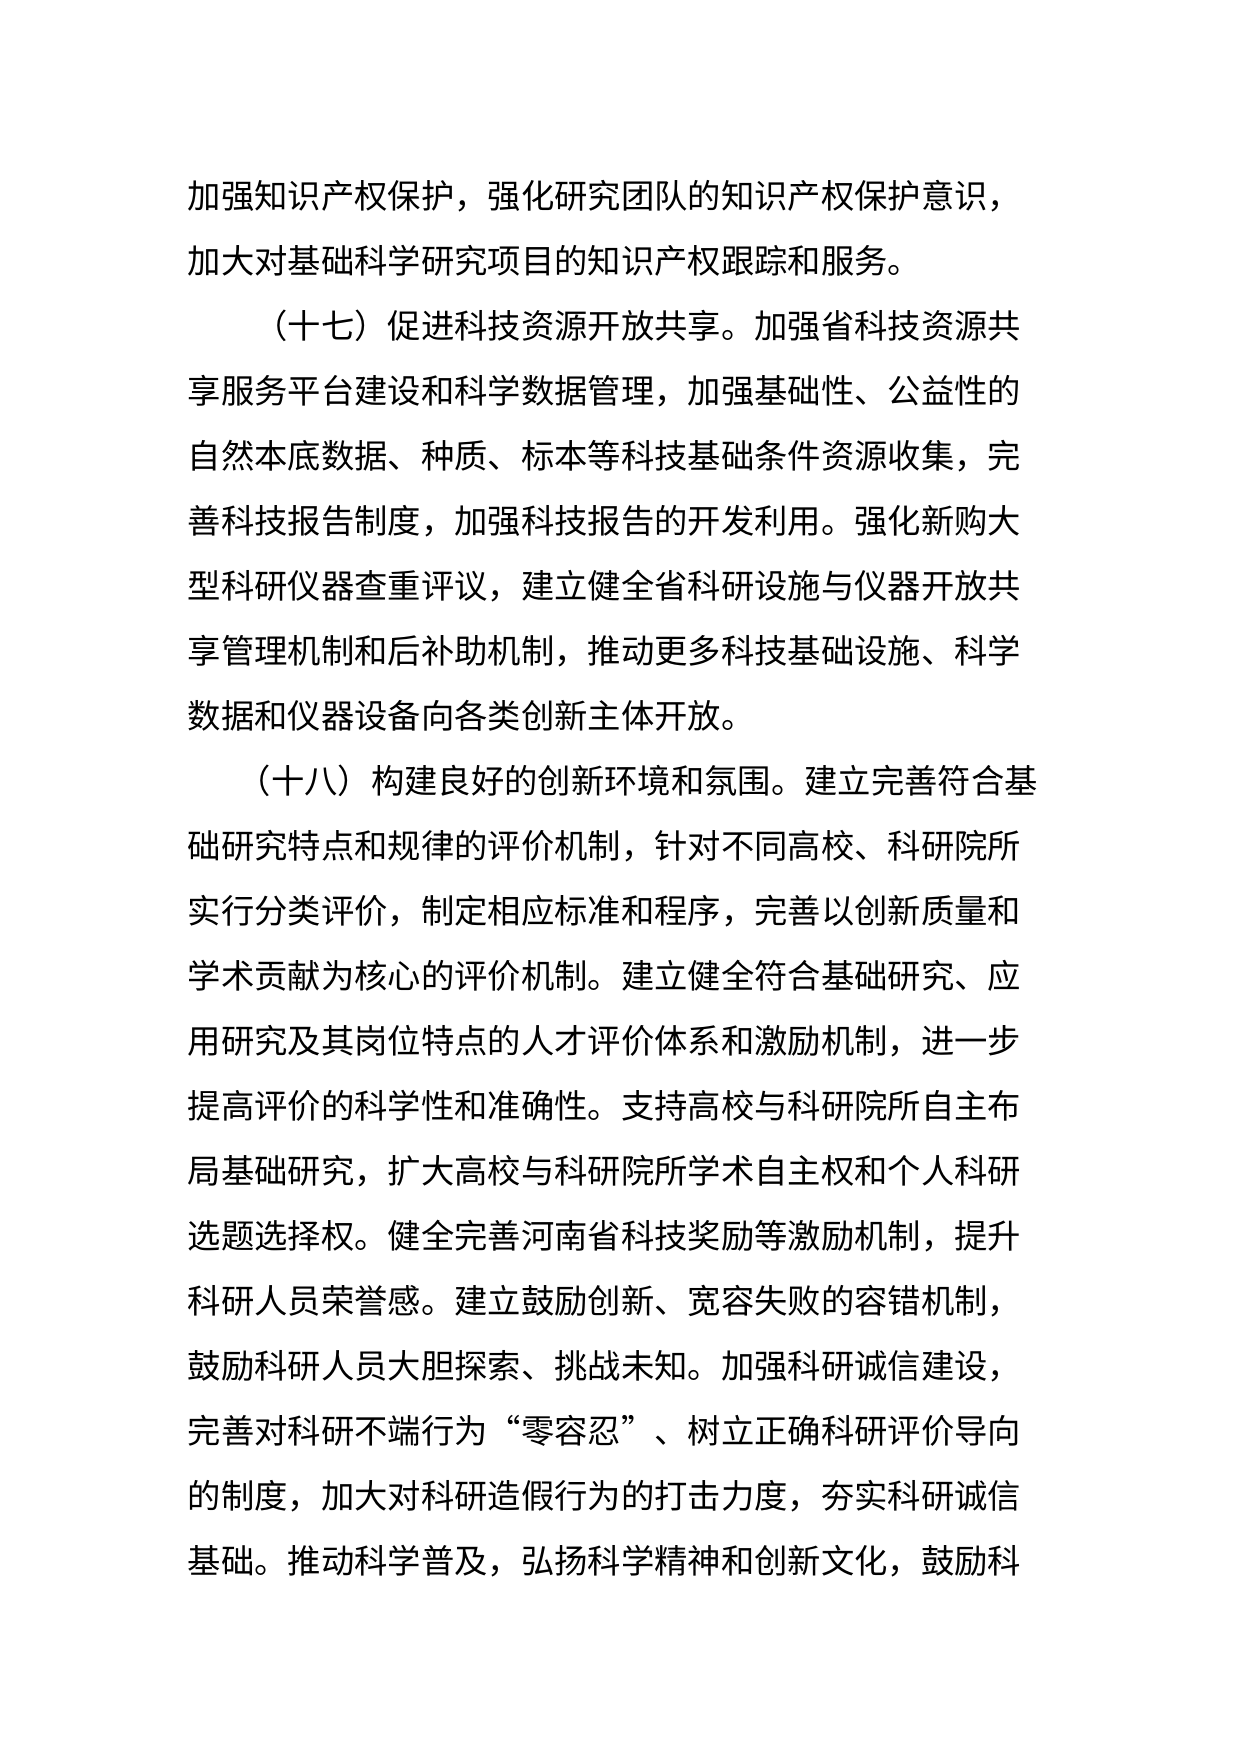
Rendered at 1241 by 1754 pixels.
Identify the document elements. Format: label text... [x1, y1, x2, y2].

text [187, 162, 1053, 292]
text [187, 747, 1053, 1592]
text （十七）促进科技资源开放共享。加强省科技资源共享服务平台建设和科学数据管理，加强基础性、公益性的自然本底数据、种质、标本等科技基础条件资源收集，完善科技报告制度，加强科技报告的开发利用。强化新购大型科研仪器查重评议，建立健全省科研设施与仪器开放共享管理机制和后补助机制，推动更多科技基础设施、科学数据和仪器设备向各类创新主体开放。 [187, 292, 1053, 747]
